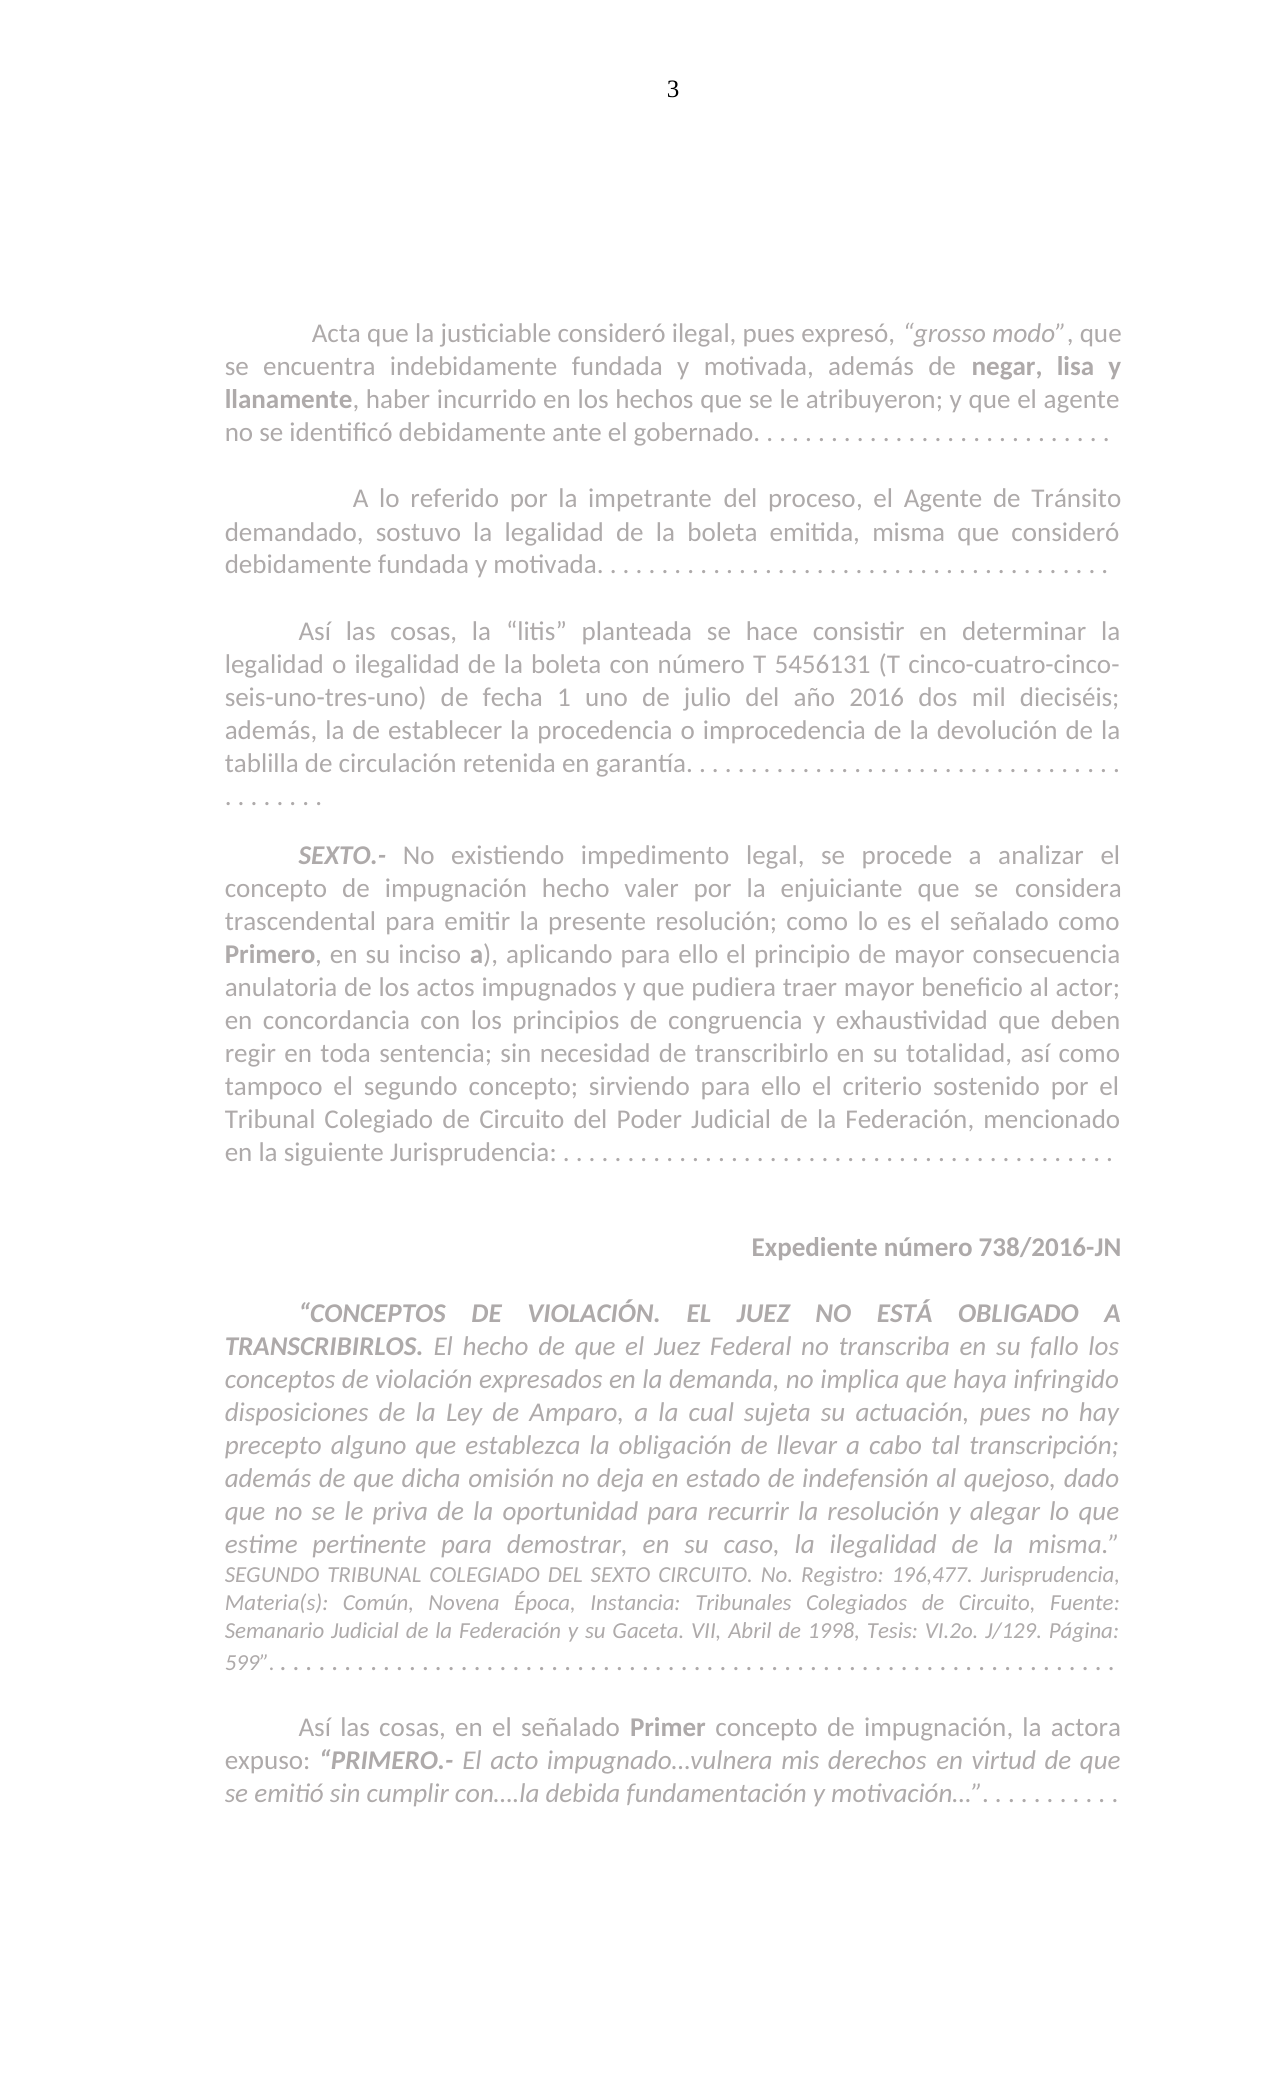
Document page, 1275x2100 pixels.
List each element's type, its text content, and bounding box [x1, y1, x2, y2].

text Así las cosas, en el señalado Primer concepto de impugnación, la actora expuso: “PRIMERO.- El acto impugnado…vulnera mis derechos en virtud de que se emitió sin cumplir con….la debida fundamentación y motivación…”. . . . . . . . . . . [224, 1711, 1121, 1809]
text SEXTO.- No existiendo impedimento legal, se procede a analizar el concepto de impugnación hecho valer por la enjuiciante que se considera trascendental para emitir la presente resolución; como lo es el señalado como Primero, en su inciso a), aplicando para ello el principio de mayor consecuencia anulatoria de los actos impugnados y que pudiera traer mayor beneficio al actor; en concordancia con los principios de congruencia y exhaustividad que deben regir en toda sentencia; sin necesidad de transcribirlo en su totalidad, así como tampoco el segundo concepto; sirviendo para ello el criterio sostenido por el Tribunal Colegiado de Circuito del Poder Judicial de la Federación, mencionado en la siguiente Jurisprudencia: . . . . . . . . . . . . . . . . . . . . . . . . . . . . . . . . . . . . . . . . . . . [224, 838, 1121, 1168]
text “CONCEPTOS DE VIOLACIÓN. EL JUEZ NO ESTÁ OBLIGADO A TRANSCRIBIRLOS. El hecho de que el Juez Federal no transcriba en su fallo los conceptos de violación expresados en la demanda, no implica que haya infringido disposiciones de la Ley de Amparo, a la cual sujeta su actuación, pues no hay precepto alguno que establezca la obligación de llevar a cabo tal transcripción; además de que dicha omisión no deja en estado de indefensión al quejoso, dado que no se le priva de la oportunidad para recurrir la resolución y alegar lo que estime pertinente para demostrar, en su caso, la ilegalidad de la misma.” SEGUNDO TRIBUNAL COLEGIADO DEL SEXTO CIRCUITO. No. Registro: 196,477. Jurisprudencia, Materia(s): Común, Novena Época, Instancia: Tribunales Colegiados de Circuito, Fuente: Semanario Judicial de la Federación y su Gaceta. VII, Abril de 1998, Tesis: VI.2o. J/129. Página: 599”. . . . . . . . . . . . . . . . . . . . . . . . . . . . . . . . . . . . . . . . . . . . . . . . . . . . . . . . . . . . . . . . . . [224, 1296, 1121, 1677]
text A lo referido por la impetrante del proceso, el Agente de Tránsito demandado, sostuvo la legalidad de la boleta emitida, misma que consideró debidamente fundada y motivada. . . . . . . . . . . . . . . . . . . . . . . . . . . . . . . . . . . . . . . . [224, 482, 1121, 581]
text Acta que la justiciable consideró ilegal, pues expresó, “grosso modo”, que se encuentra indebidamente fundada y motivada, además de negar, lisa y llanamente, haber incurrido en los hechos que se le atribuyeron; y que el agente no se identificó debidamente ante el gobernado. . . . . . . . . . . . . . . . . . . . . . . . . . . . [224, 317, 1121, 449]
text Así las cosas, la “litis” planteada se hace consistir en determinar la legalidad o ilegalidad de la boleta con número T 5456131 (T cinco-cuatro-cinco-seis-uno-tres-uno) de fecha 1 uno de julio del año 2016 dos mil dieciséis; además, la de establecer la procedencia o improcedencia de la devolución de la tablilla de circulación retenida en garantía. . . . . . . . . . . . . . . . . . . . . . . . . . . . . . . . . . . . . . . . . . [224, 614, 1121, 812]
text Expediente número 738/2016-JN [224, 1230, 1121, 1263]
